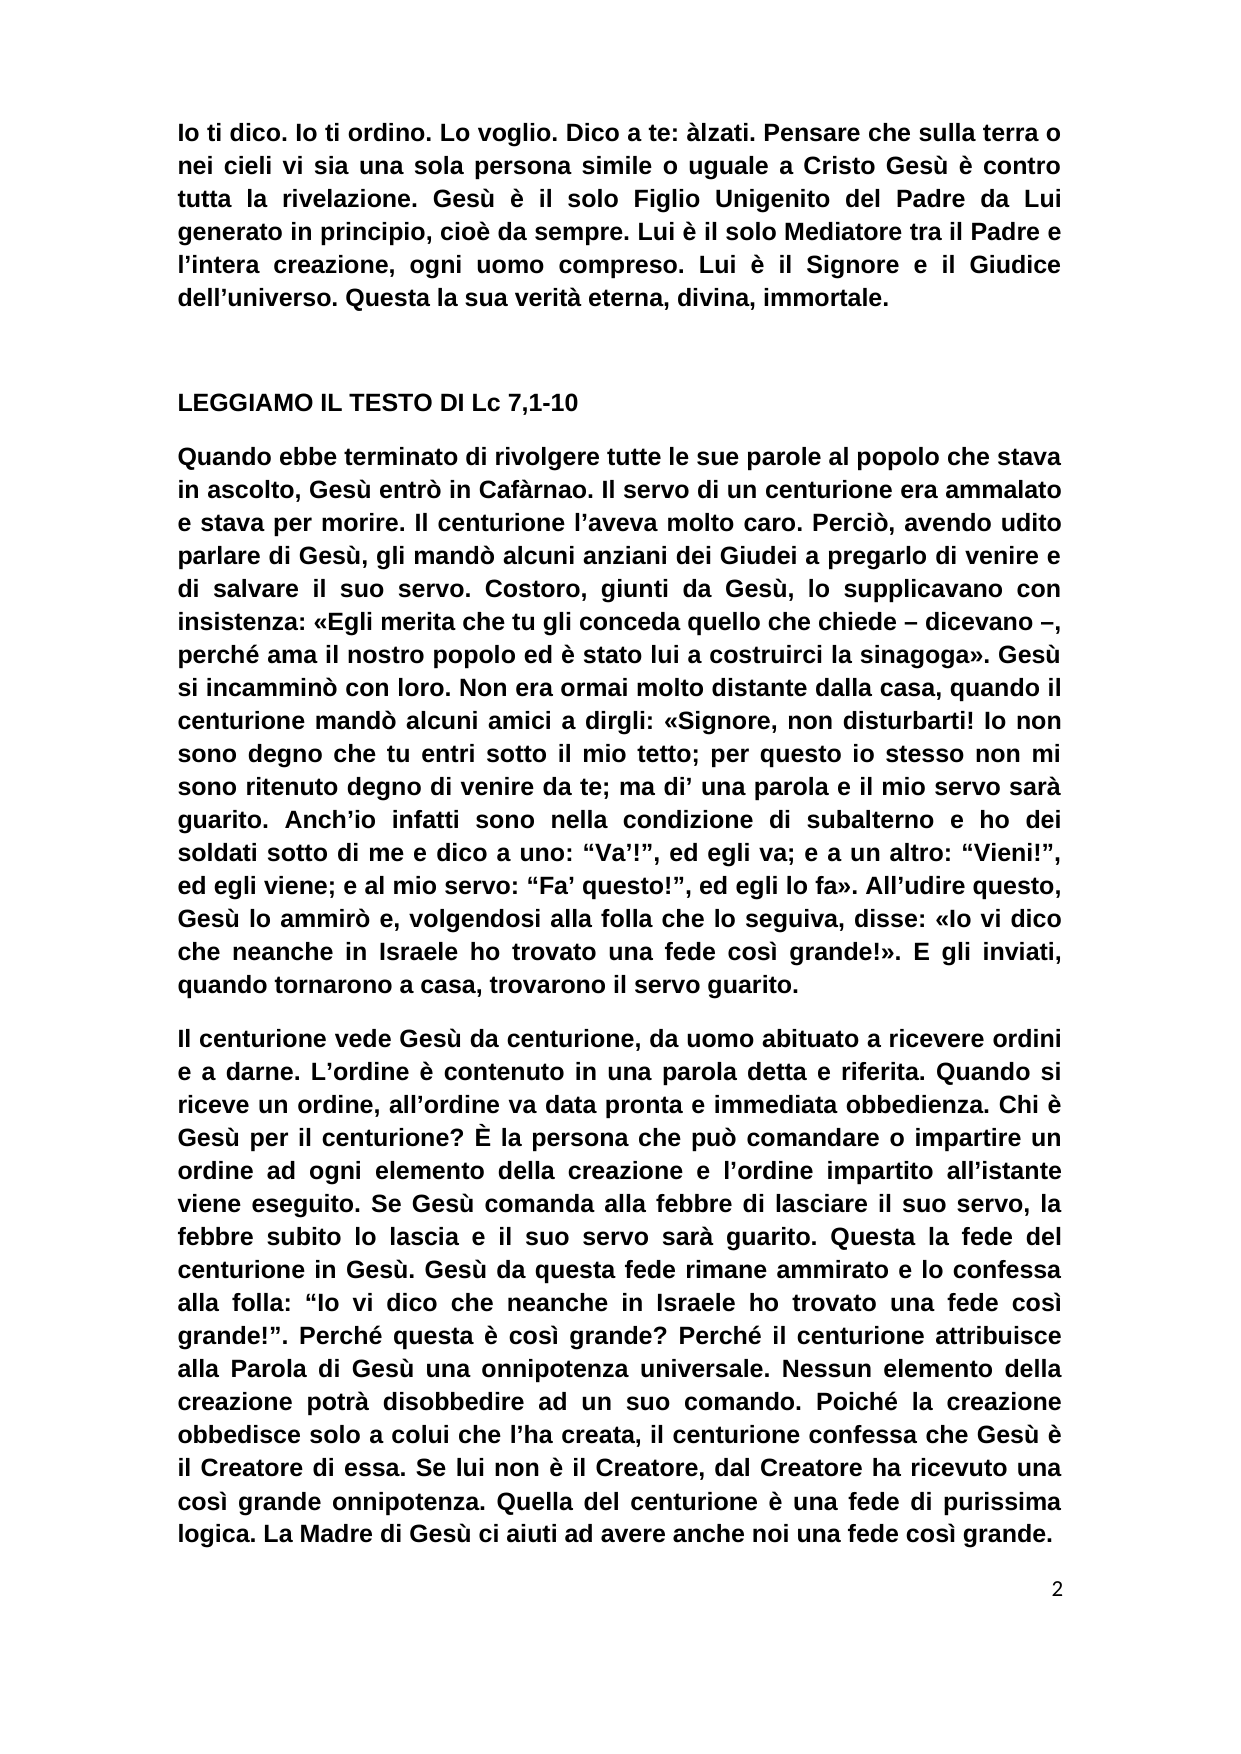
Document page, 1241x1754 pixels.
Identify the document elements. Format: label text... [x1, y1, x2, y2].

text LEGGIAMO IL TESTO DI Lc 7,1-10 [177, 388, 1063, 417]
text Quando ebbe terminato di rivolgere tutte le sue parole al popolo che stava in ascolto, Gesù entrò in Cafàrnao. Il servo di un centurione era ammalato e stava per morire. Il centurione l’aveva molto caro. Perciò, avendo udito parlare di Gesù, gli mandò alcuni anziani dei Giudei a pregarlo di venire e di salvare il suo servo. Costoro, giunti da Gesù, lo supplicavano con insistenza: «Egli merita che tu gli conceda quello che chiede – dicevano –, perché ama il nostro popolo ed è stato lui a costruirci la sinagoga». Gesù si incamminò con loro. Non era ormai molto distante dalla casa, quando il centurione mandò alcuni amici a dirgli: «Signore, non disturbarti! Io non sono degno che tu entri sotto il mio tetto; per questo io stesso non mi sono ritenuto degno di venire da te; ma di’ una parola e il mio servo sarà guarito. Anch’io infatti sono nella condizione di subalterno e ho dei soldati sotto di me e dico a uno: “Va’!”, ed egli va; e a un altro: “Vieni!”, ed egli viene; e al mio servo: “Fa’ questo!”, ed egli lo fa». All’udire questo, Gesù lo ammirò e, volgendosi alla folla che lo seguiva, disse: «Io vi dico che neanche in Israele ho trovato una fede così grande!». E gli inviati, quando tornarono a casa, trovarono il servo guarito. [177, 442, 1063, 999]
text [177, 118, 1063, 312]
text Il centurione vede Gesù da centurione, da uomo abituato a ricevere ordini e a darne. L’ordine è contenuto in una parola detta e riferita. Quando si riceve un ordine, all’ordine va data pronta e immediata obbedienza. Chi è Gesù per il centurione? È la persona che può comandare o impartire un ordine ad ogni elemento della creazione e l’ordine impartito all’istante viene eseguito. Se Gesù comanda alla febbre di lasciare il suo servo, la febbre subito lo lascia e il suo servo sarà guarito. Questa la fede del centurione in Gesù. Gesù da questa fede rimane ammirato e lo confessa alla folla: “Io vi dico che neanche in Israele ho trovato una fede così grande!”. Perché questa è così grande? Perché il centurione attribuisce alla Parola di Gesù una onnipotenza universale. Nessun elemento della creazione potrà disobbedire ad un suo comando. Poiché la creazione obbedisce solo a colui che l’ha creata, il centurione confessa che Gesù è il Creatore di essa. Se lui non è il Creatore, dal Creatore ha ricevuto una così grande onnipotenza. Quella del centurione è una fede di purissima logica. La Madre di Gesù ci aiuti ad avere anche noi una fede così grande. [177, 1024, 1063, 1548]
